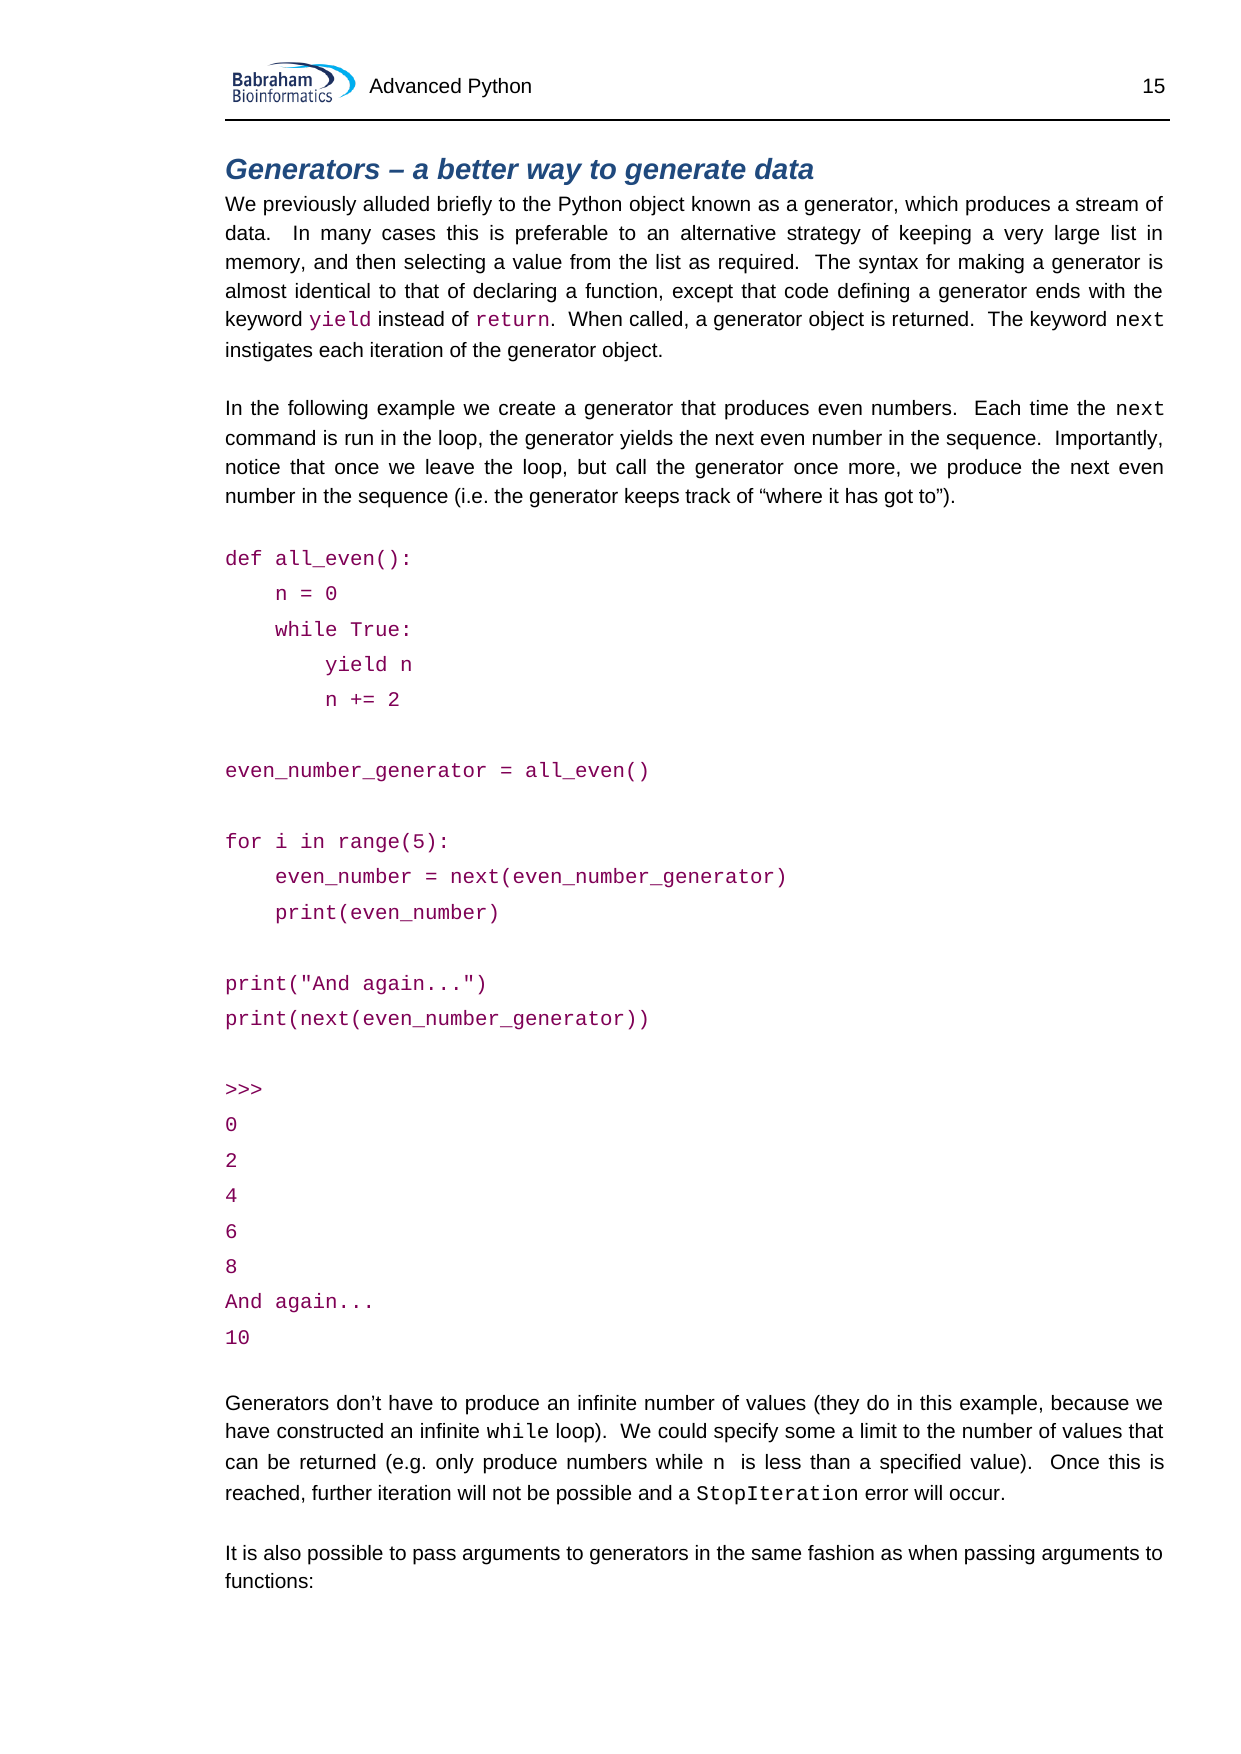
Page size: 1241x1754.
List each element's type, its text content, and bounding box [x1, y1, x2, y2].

subtitle Generators – a better way to generate data [225, 152, 1165, 186]
text 8 [225, 1256, 1165, 1280]
text even_number_generator = all_even() [225, 760, 1165, 784]
text while True: [225, 618, 1165, 642]
text print("And again...") [225, 973, 1165, 996]
text def all_even(): [225, 548, 1165, 571]
text 2 [225, 1150, 1165, 1173]
text And again... [225, 1291, 1165, 1315]
text print(even_number) [225, 902, 1165, 926]
text n = 0 [225, 583, 1165, 607]
text 4 [225, 1185, 1165, 1209]
text n += 2 [225, 689, 1165, 713]
text Generators don’t have to produce an infinite number of values (they do in this example, because we have constructed an infinite while loop). We could specify some a limit to the number of values that can be returned (e.g. only produce numbers while n is less than a specified value). Once this is reached, further iteration will not be possible and a StopIteration error will occur. [225, 1391, 1165, 1506]
text 10 [225, 1327, 1165, 1351]
text 0 [225, 1114, 1165, 1138]
text for i in range(5): [225, 831, 1165, 855]
text yield n [225, 654, 1165, 678]
text We previously alluded briefly to the Python object known as a generator, which produces a stream of data. In many cases this is preferable to an alternative strategy of keeping a very large list in memory, and then selecting a value from the list as required. The syntax for making a generator is almost identical to that of declaring a function, except that code defining a generator ends with the keyword yield instead of return. When called, a generator object is returned. The keyword next instigates each iteration of the generator object. [225, 192, 1165, 362]
text 6 [225, 1221, 1165, 1244]
text even_number = next(even_number_generator) [225, 866, 1165, 890]
text In the following example we create a generator that produces even numbers. Each time the next command is run in the loop, the generator yields the next even number in the sequence. Importantly, notice that once we leave the loop, but call the generator once more, we produce the next even number in the sequence (i.e. the generator keeps track of “where it has got to”). [225, 395, 1165, 507]
text It is also possible to pass arguments to generators in the same fashion as when passing arguments to functions: [225, 1540, 1165, 1593]
text >>> [225, 1079, 1165, 1103]
text print(next(even_number_generator)) [225, 1008, 1165, 1032]
picture [225, 59, 358, 107]
